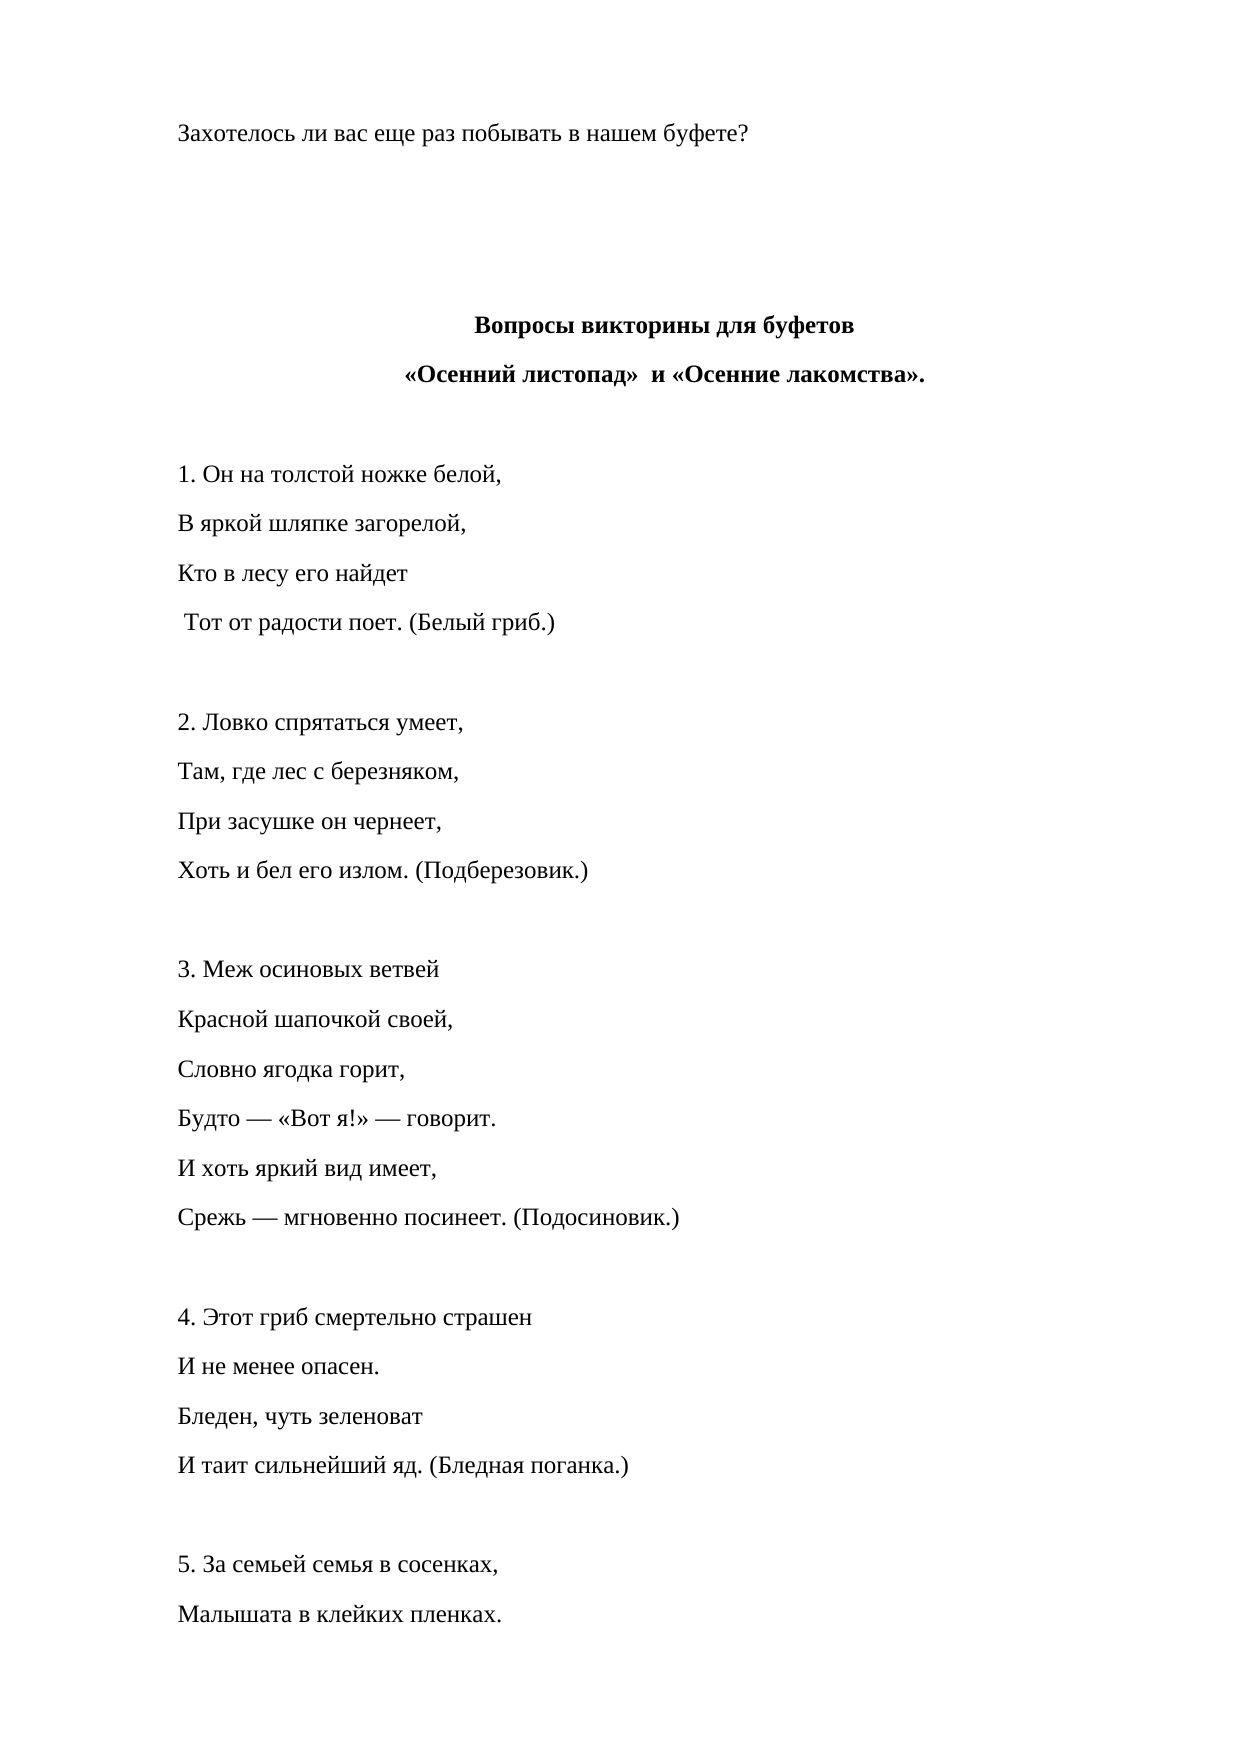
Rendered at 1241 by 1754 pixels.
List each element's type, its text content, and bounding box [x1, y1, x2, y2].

text При засушке он чернеет, [177, 806, 1152, 834]
text 5. За семьей семья в сосенках, [177, 1549, 1152, 1578]
text И хоть яркий вид имеет, [177, 1153, 1152, 1182]
text Срежь — мгновенно посинеет. (Подосиновик.) [177, 1202, 1152, 1231]
text Тот от радости поет. (Белый гриб.) [177, 607, 1152, 636]
text 2. Ловко спрятаться умеет, [177, 707, 1152, 735]
text Вопросы викторины для буфетов [177, 310, 1152, 339]
text В яркой шляпке загорелой, [177, 508, 1152, 537]
text Словно ягодка горит, [177, 1054, 1152, 1082]
text Там, где лес с березняком, [177, 756, 1152, 785]
text Кто в лесу его найдет [177, 558, 1152, 587]
text 3. Меж осиновых ветвей [177, 954, 1152, 983]
text Захотелось ли вас еще раз побывать в нашем буфете? [177, 118, 1152, 147]
text Бледен, чуть зеленоват [177, 1401, 1152, 1429]
text 4. Этот гриб смертельно страшен [177, 1302, 1152, 1330]
text И таит сильнейший яд. (Бледная поганка.) [177, 1450, 1152, 1479]
text И не менее опасен. [177, 1351, 1152, 1380]
text «Осенний листопад» и «Осенние лакомства». [177, 359, 1152, 388]
text Хоть и бел его излом. (Подберезовик.) [177, 855, 1152, 884]
text Малышата в клейких пленках. [177, 1599, 1152, 1628]
text Красной шапочкой своей, [177, 1004, 1152, 1033]
text 1. Он на толстой ножке белой, [177, 459, 1152, 487]
text Будто — «Вот я!» — говорит. [177, 1103, 1152, 1132]
